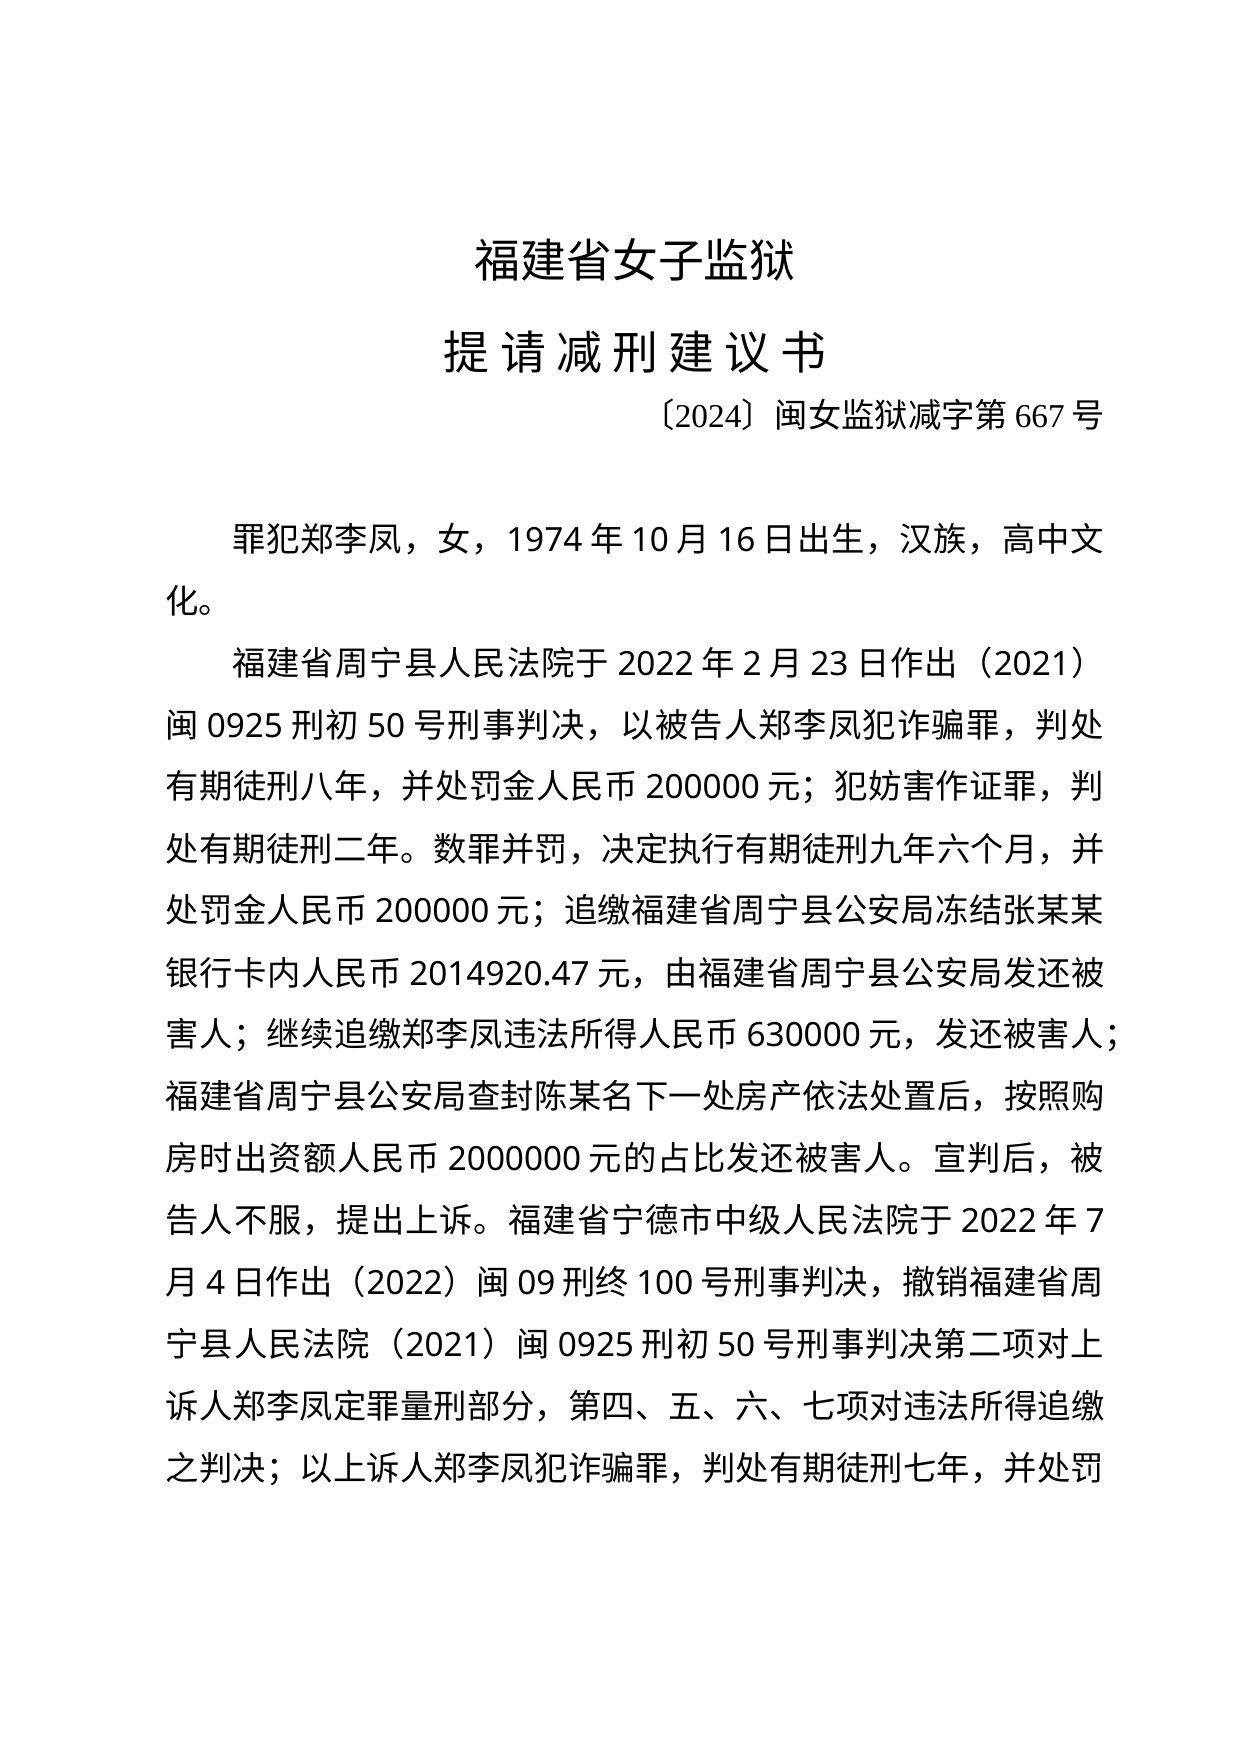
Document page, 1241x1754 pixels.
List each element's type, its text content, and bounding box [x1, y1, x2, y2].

text 福建省女子监狱 [165, 195, 1104, 319]
text 提 请 减 刑 建 议 书 [165, 319, 1104, 382]
text 罪犯郑李凤，女，1974年10月16日出生，汉族，高中文化。 [165, 506, 1104, 629]
text 〔2024〕闽女监狱减字第667号 [165, 382, 1104, 444]
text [165, 629, 1104, 1497]
